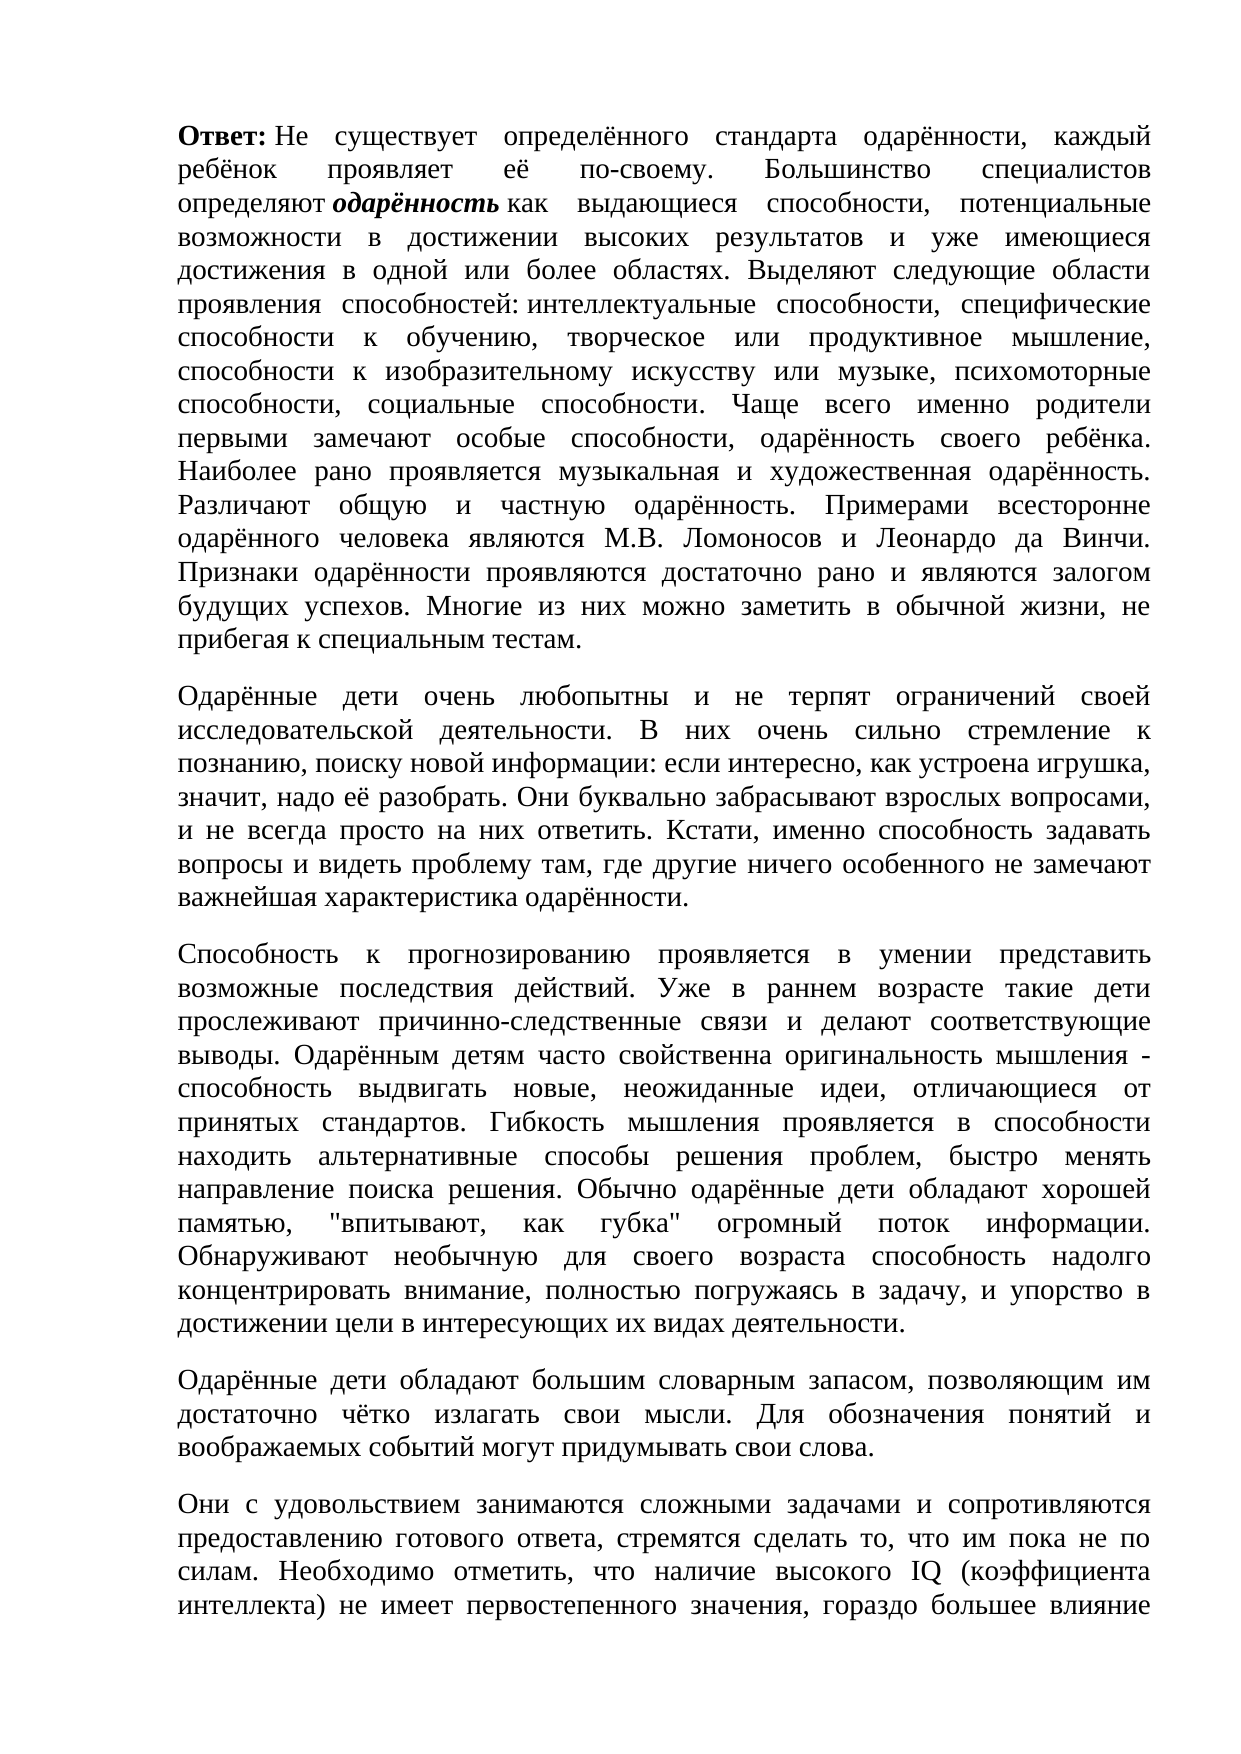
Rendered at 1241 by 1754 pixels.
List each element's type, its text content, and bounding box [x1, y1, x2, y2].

text Ответ: Не существует определённого стандарта одарённости, каждый ребёнок проявляет её по-своему. Большинство специалистов определяют одарённость как выдающиеся способности, потенциальные возможности в достижении высоких результатов и уже имеющиеся достижения в одной или более областях. Выделяют следующие области проявления способностей: интеллектуальные способности, специфические способности к обучению, творческое или продуктивное мышление, способности к изобразительному искусству или музыке, психомоторные способности, социальные способности. Чаще всего именно родители первыми замечают особые способности, одарённость своего ребёнка. Наиболее рано проявляется музыкальная и художественная одарённость. Различают общую и частную одарённость. Примерами всесторонне одарённого человека являются М.В. Ломоносов и Леонардо да Винчи. Признаки одарённости проявляются достаточно рано и являются залогом будущих успехов. Многие из них можно заметить в обычной жизни, не прибегая к специальным тестам. [177, 118, 1152, 655]
text Одарённые дети обладают большим словарным запасом, позволяющим им достаточно чётко излагать свои мысли. Для обозначения понятий и воображаемых событий могут придумывать свои слова. [177, 1362, 1152, 1463]
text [177, 1486, 1152, 1621]
text Способность к прогнозированию проявляется в умении представить возможные последствия действий. Уже в раннем возрасте такие дети прослеживают причинно-следственные связи и делают соответствующие выводы. Одарённым детям часто свойственна оригинальность мышления - способность выдвигать новые, неожиданные идеи, отличающиеся от принятых стандартов. Гибкость мышления проявляется в способности находить альтернативные способы решения проблем, быстро менять направление поиска решения. Обычно одарённые дети обладают хорошей памятью, "впитывают, как губка" огромный поток информации. Обнаруживают необычную для своего возраста способность надолго концентрировать внимание, полностью погружаясь в задачу, и упорство в достижении цели в интересующих их видах деятельности. [177, 936, 1152, 1339]
text Одарённые дети очень любопытны и не терпят ограничений своей исследовательской деятельности. В них очень сильно стремление к познанию, поиску новой информации: если интересно, как устроена игрушка, значит, надо её разобрать. Они буквально забрасывают взрослых вопросами, и не всегда просто на них ответить. Кстати, именно способность задавать вопросы и видеть проблему там, где другие ничего особенного не замечают важнейшая характеристика одарённости. [177, 678, 1152, 913]
